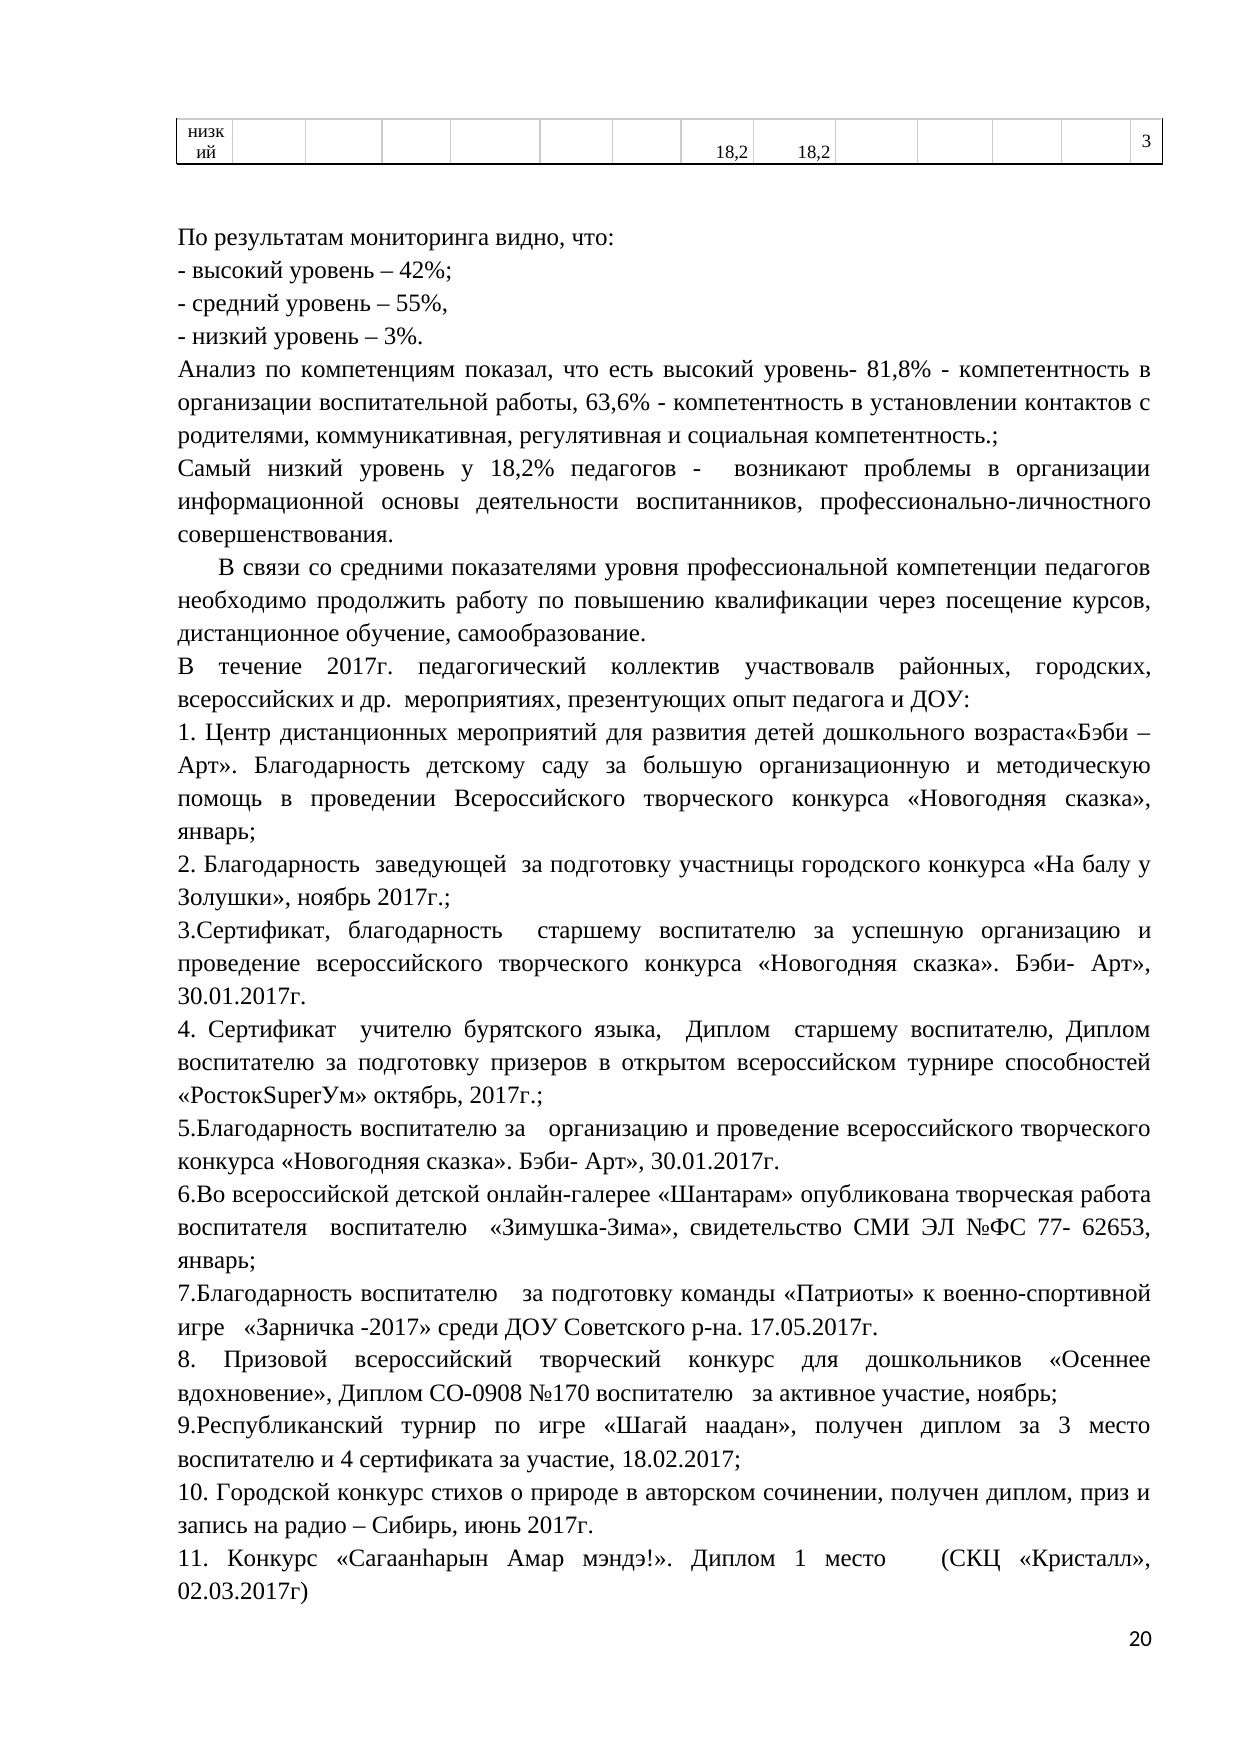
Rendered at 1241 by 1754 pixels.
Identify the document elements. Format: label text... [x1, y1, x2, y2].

text 1. Центр дистанционных мероприятий для развития детей дошкольного возраста«Бэби – Арт». Благодарность детскому саду за большую организационную и методическую помощь в проведении Всероссийского творческого конкурса «Новогодняя сказка», январь; [177, 717, 1152, 845]
text 3.Сертификат, благодарность старшему воспитателю за успешную организацию и проведение всероссийского творческого конкурса «Новогодняя сказка». Бэби- Арт», 30.01.2017г. [177, 915, 1152, 1010]
text Самый низкий уровень у 18,2% педагогов - возникают проблемы в организации информационной основы деятельности воспитанников, профессионально-личностного совершенствования. [177, 453, 1152, 548]
table_cell [451, 120, 539, 163]
table_cell 18,2 [682, 120, 753, 163]
table_cell [613, 120, 680, 163]
text В течение 2017г. педагогический коллектив участвовалв районных, городских, всероссийских и др. мероприятиях, презентующих опыт педагога и ДОУ: [177, 651, 1152, 713]
table_cell [993, 120, 1061, 163]
text 9.Республиканский турнир по игре «Шагай наадан», получен диплом за 3 место воспитателю и 4 сертификата за участие, 18.02.2017; [177, 1411, 1152, 1472]
text 10. Городской конкурс стихов о природе в авторском сочинении, получен диплом, приз и запись на радио – Сибирь, июнь 2017г. [177, 1477, 1152, 1538]
table_cell низкий [179, 120, 232, 163]
text 11. Конкурс «Сагаанhарын Амар мэндэ!». Диплом 1 место (СКЦ «Кристалл», 02.03.2017г) [177, 1543, 1152, 1604]
table_cell [918, 120, 992, 163]
text 8. Призовой всероссийский творческий конкурс для дошкольников «Осеннее вдохновение», Диплом СО-0908 №170 воспитателю за активное участие, ноябрь; [177, 1344, 1152, 1406]
table_cell 18,2 [754, 120, 835, 163]
text По результатам мониторинга видно, что: [177, 222, 1152, 251]
text 4. Сертификат учителю бурятского языка, Диплом старшему воспитателю, Диплом воспитателю за подготовку призеров в открытом всероссийском турнире способностей «РостокSuperУм» октябрь, 2017г.; [177, 1014, 1152, 1109]
table_cell [1062, 120, 1130, 163]
text 2. Благодарность заведующей за подготовку участницы городского конкурса «На балу у Золушки», ноябрь 2017г.; [177, 849, 1152, 911]
table_cell [836, 120, 917, 163]
text 5.Благодарность воспитателю за организацию и проведение всероссийского творческого конкурса «Новогодняя сказка». Бэби- Арт», 30.01.2017г. [177, 1113, 1152, 1175]
text - средний уровень – 55%, [177, 288, 1152, 317]
table_cell 3 [1131, 118, 1162, 163]
table_cell [383, 120, 450, 163]
text - низкий уровень – 3%. [177, 321, 1152, 350]
table_cell [306, 120, 381, 163]
text 6.Во всероссийской детской онлайн-галерее «Шантарам» опубликована творческая работа воспитателя воспитателю «Зимушка-Зима», свидетельство СМИ ЭЛ №ФС 77- 62653, январь; [177, 1179, 1152, 1274]
text В связи со средними показателями уровня профессиональной компетенции педагогов необходимо продолжить работу по повышению квалификации через посещение курсов, дистанционное обучение, самообразование. [177, 552, 1152, 647]
text - высокий уровень – 42%; [177, 255, 1152, 284]
text 7.Благодарность воспитателю за подготовку команды «Патриоты» к военно-спортивной игре «Зарничка -2017» среди ДОУ Советского р-на. 17.05.2017г. [177, 1278, 1152, 1340]
table_cell [233, 120, 305, 163]
text Анализ по компетенциям показал, что есть высокий уровень- 81,8% - компетентность в организации воспитательной работы, 63,6% - компетентность в установлении контактов с родителями, коммуникативная, регулятивная и социальная компетентность.; [177, 354, 1152, 449]
table_cell [541, 120, 612, 163]
